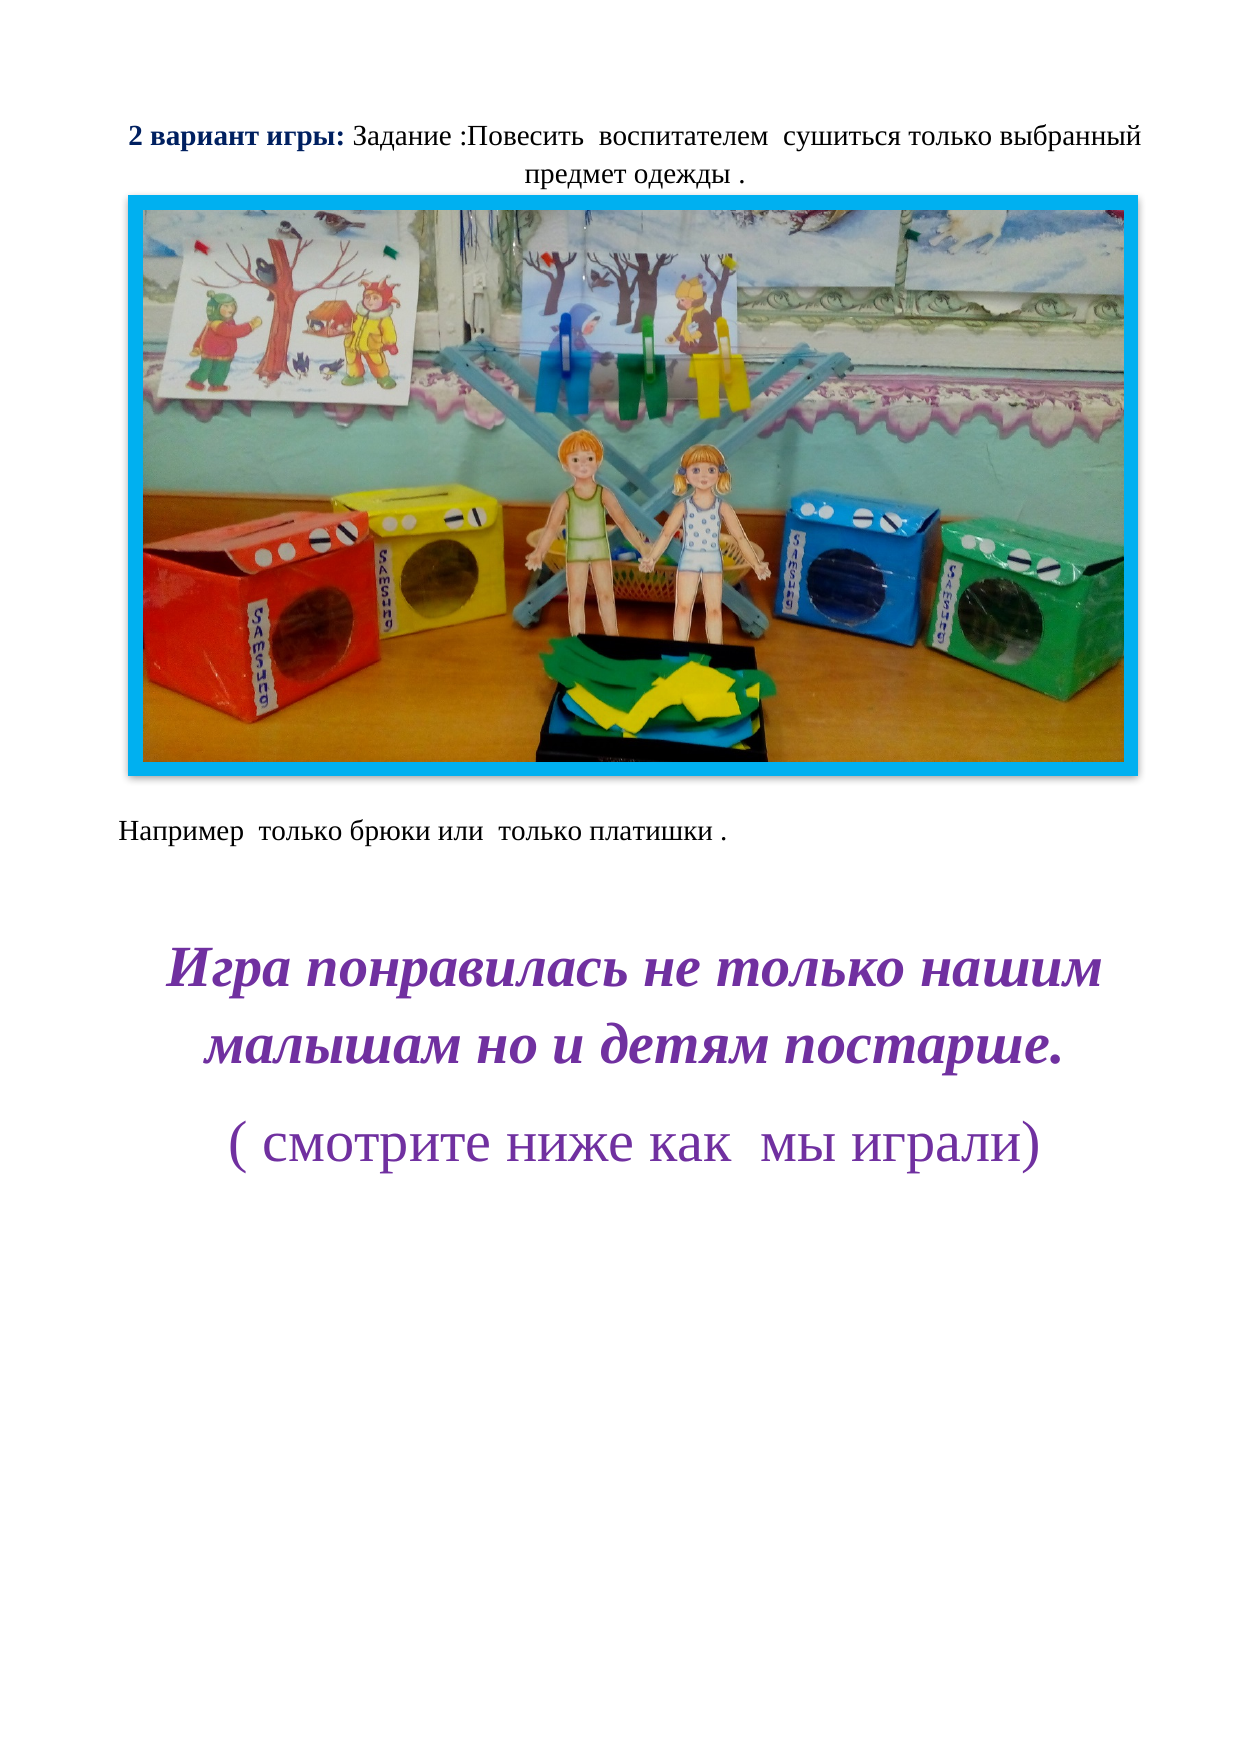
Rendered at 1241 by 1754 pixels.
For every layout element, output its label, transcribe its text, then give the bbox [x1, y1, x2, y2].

text Например только брюки или только платишки . [118, 813, 1152, 847]
text ( смотрите ниже как мы играли) [118, 1107, 1152, 1174]
text Игра понравилась не только нашим малышам но и детям постарше. [118, 932, 1152, 1076]
picture [144, 211, 1123, 761]
